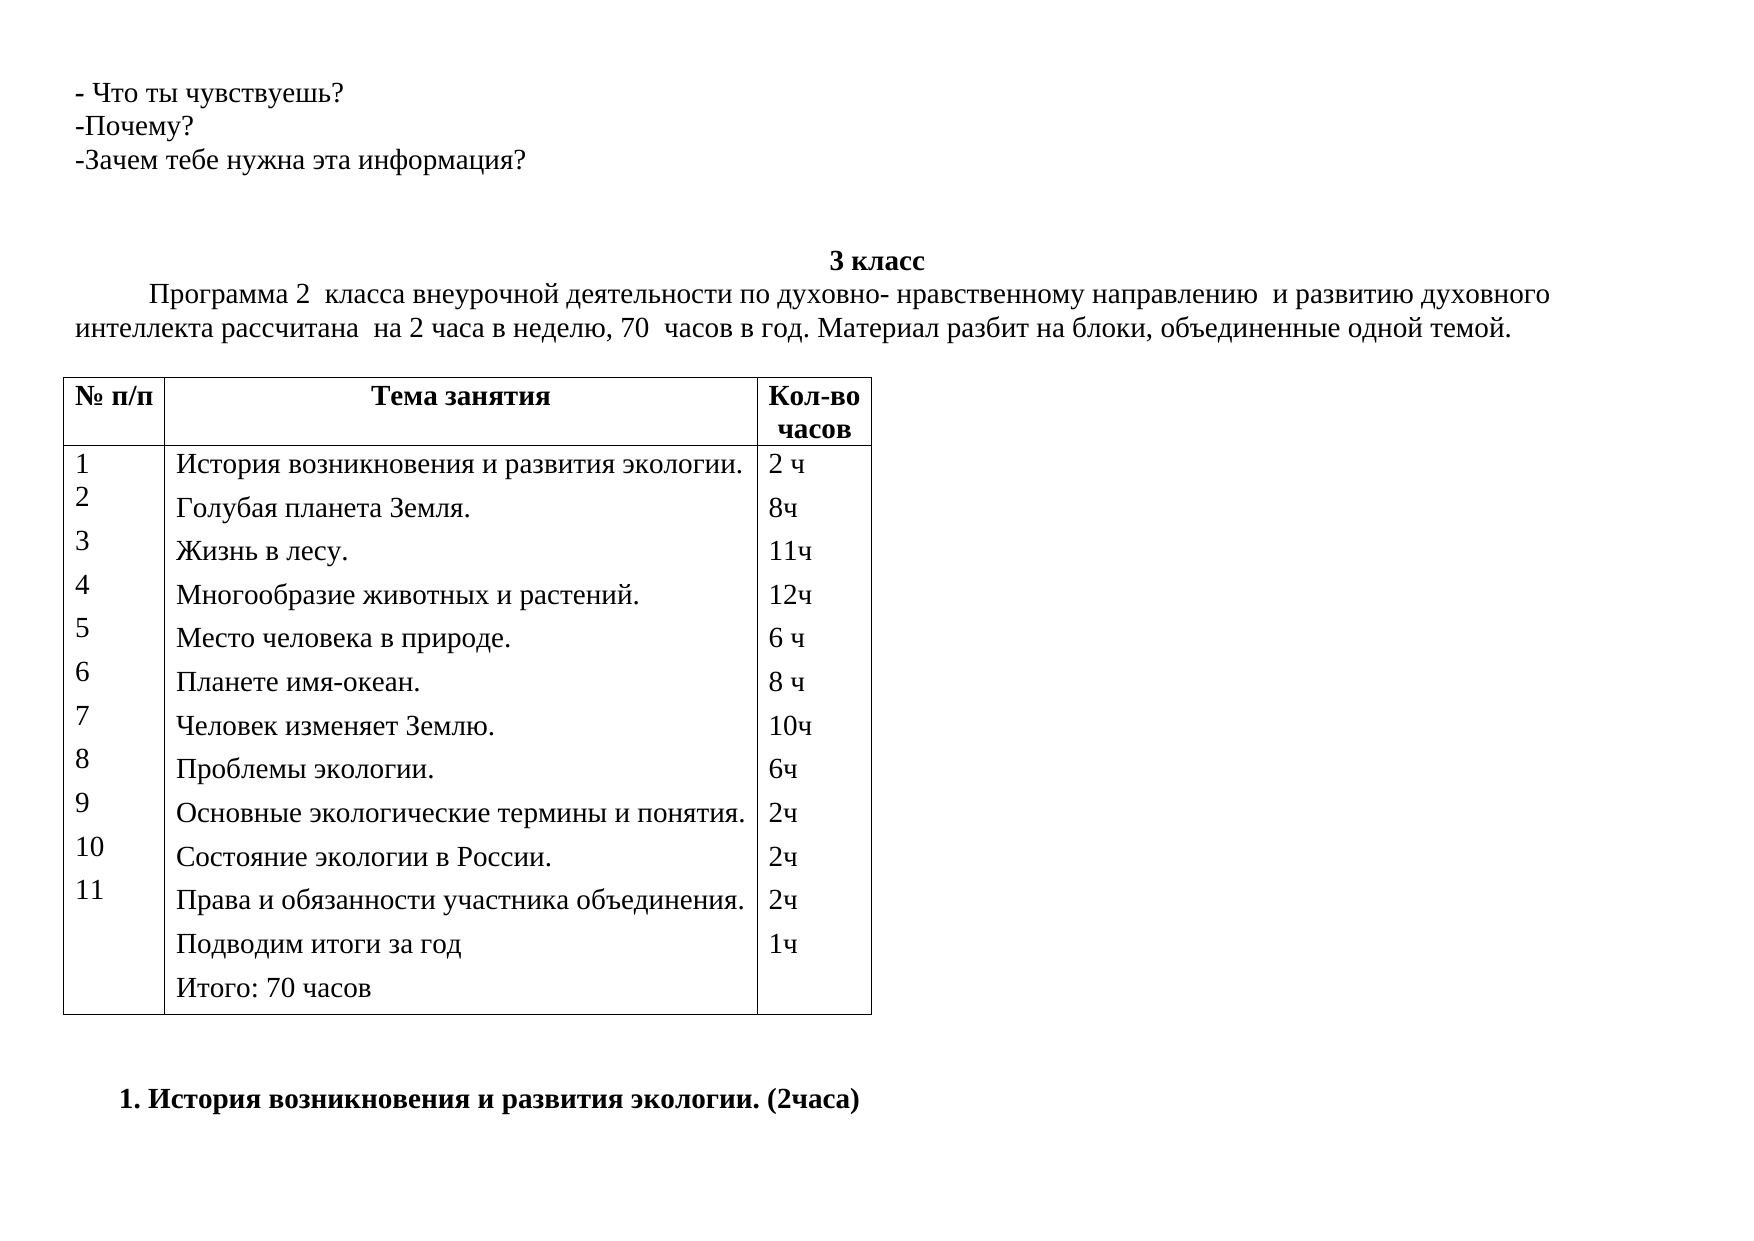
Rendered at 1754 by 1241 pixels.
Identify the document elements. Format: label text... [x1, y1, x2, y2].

text - Что ты чувствуешь? [75, 75, 1679, 108]
table_header Кол-во часов [758, 378, 871, 445]
text 3 класс [75, 243, 1679, 276]
table_header Тема занятия [165, 378, 757, 445]
table_cell 2 ч 8ч 11ч 12ч 6 ч 8 ч 10ч 6ч 2ч 2ч 2ч 1ч [758, 446, 871, 1013]
text -Почему? [75, 108, 1679, 142]
text Программа 2 класса внеурочной деятельности по духовно- нравственному направлению и развитию духовного интеллекта рассчитана на 2 часа в неделю, 70 часов в год. Материал разбит на блоки, объединенные одной темой. [75, 276, 1679, 343]
table_cell История возникновения и развития экологии. Голубая планета Земля. Жизнь в лесу. Многообразие животных и растений. Место человека в природе. Планете имя-океан. Человек изменяет Землю. Проблемы экологии. Основные экологические термины и понятия. Состояние экологии в России. Права и обязанности участника объединения. Подводим итоги за год Итого: 70 часов [165, 446, 757, 1013]
text -Зачем тебе нужна эта информация? [75, 142, 1679, 176]
table_cell 1 2 3 4 5 6 7 8 9 10 11 [64, 446, 164, 1013]
table_header № п/п [64, 378, 164, 445]
text 1. История возникновения и развития экологии. (2часа) [75, 1082, 1679, 1115]
